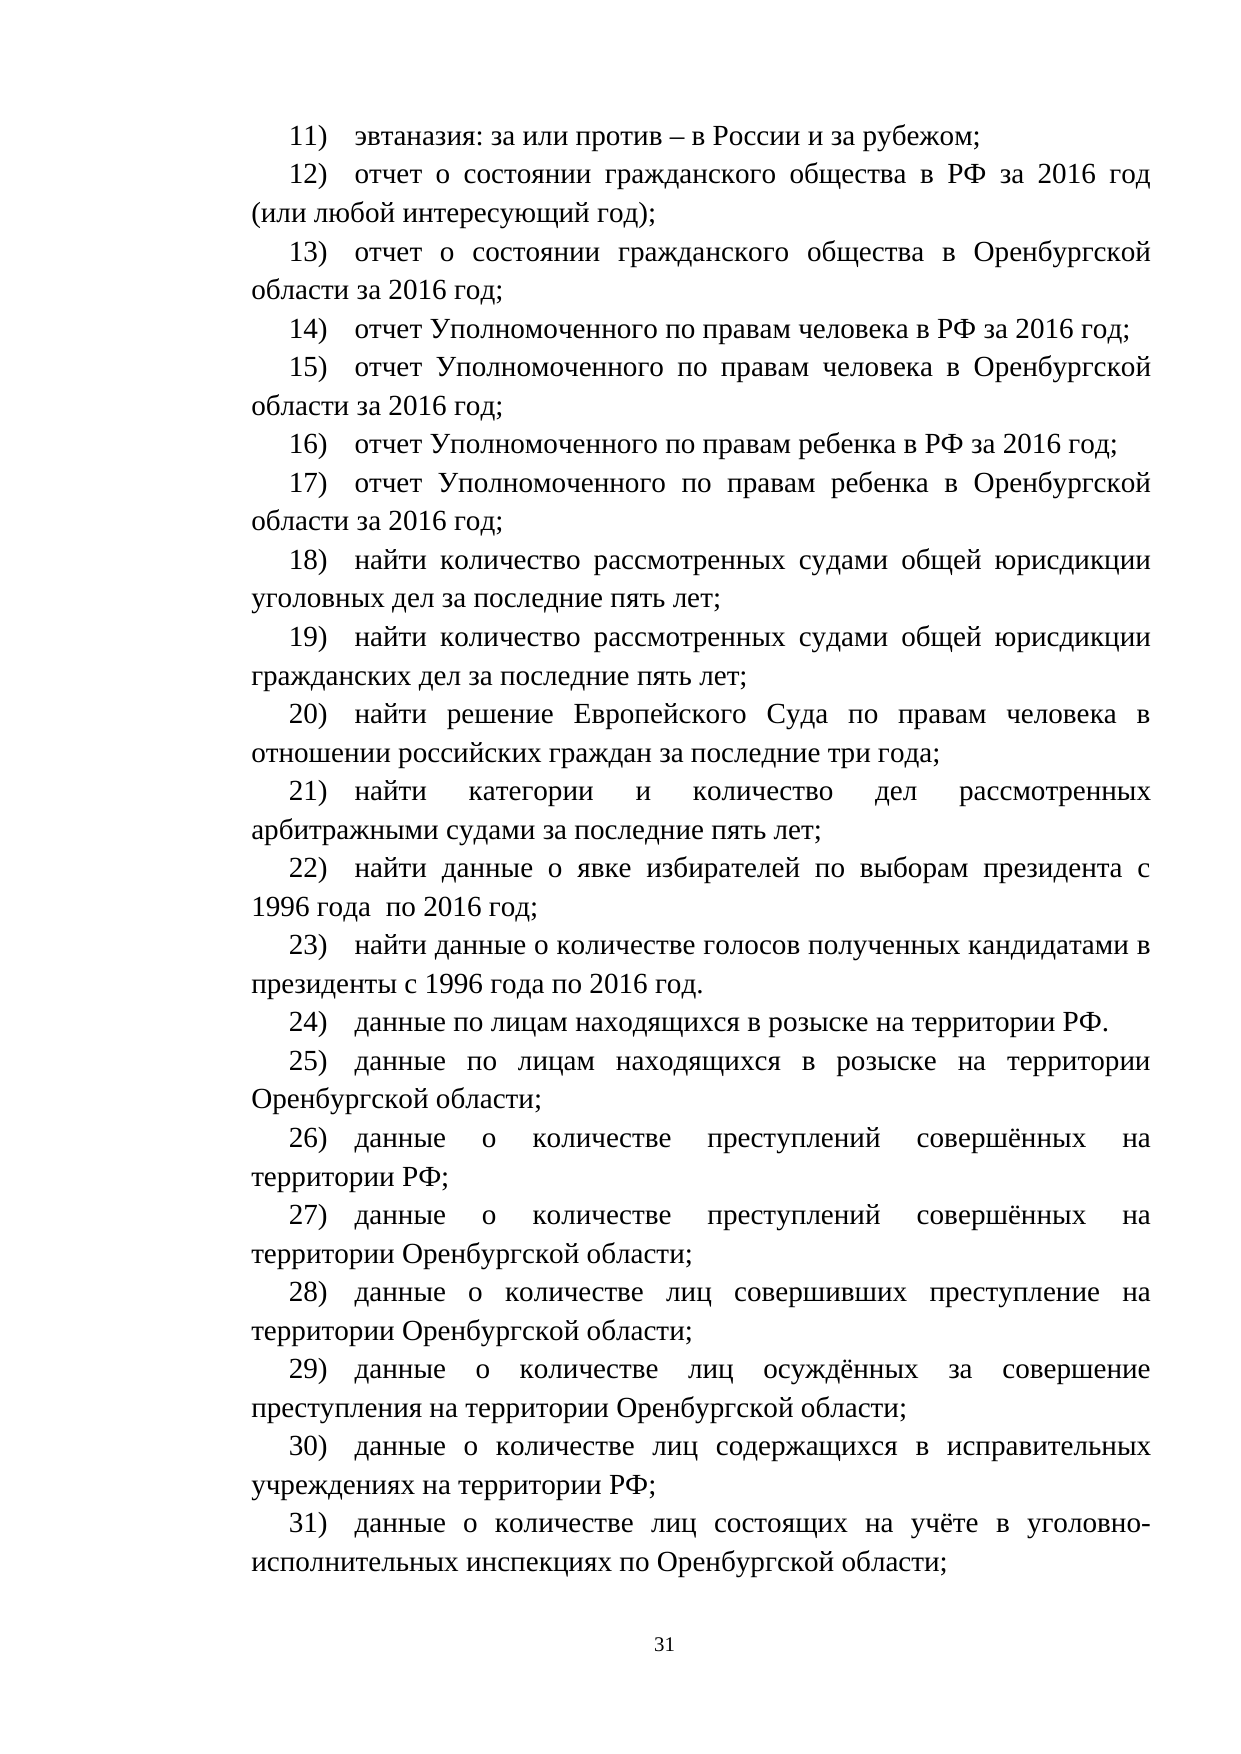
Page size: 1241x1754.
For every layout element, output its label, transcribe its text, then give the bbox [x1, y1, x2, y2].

list данные по лицам находящихся в розыске на территории РФ. [251, 1004, 1152, 1038]
list данные о количестве преступлений совершённых на территории РФ; [251, 1120, 1152, 1192]
list отчет Уполномоченного по правам ребенка в РФ за 2016 год; [251, 426, 1152, 460]
list найти количество рассмотренных судами общей юрисдикции гражданских дел за последние пять лет; [251, 619, 1152, 691]
list отчет о состоянии гражданского общества в Оренбургской области за 2016 год; [251, 234, 1152, 306]
list отчет Уполномоченного по правам человека в РФ за 2016 год; [251, 311, 1152, 344]
list данные по лицам находящихся в розыске на территории Оренбургской области; [251, 1043, 1152, 1115]
list данные о количестве преступлений совершённых на территории Оренбургской области; [251, 1197, 1152, 1269]
list отчет Уполномоченного по правам ребенка в Оренбургской области за 2016 год; [251, 465, 1152, 537]
list эвтаназия: за или против – в России и за рубежом; [251, 118, 1152, 152]
list найти решение Европейского Суда по правам человека в отношении российских граждан за последние три года; [251, 696, 1152, 768]
list данные о количестве лиц содержащихся в исправительных учреждениях на территории РФ; [251, 1428, 1152, 1501]
list данные о количестве лиц совершивших преступление на территории Оренбургской области; [251, 1274, 1152, 1346]
list найти данные о количестве голосов полученных кандидатами в президенты с 1996 года по 2016 год. [251, 927, 1152, 999]
list данные о количестве лиц состоящих на учёте в уголовно-исполнительных инспекциях по Оренбургской области; [251, 1506, 1152, 1578]
list найти количество рассмотренных судами общей юрисдикции уголовных дел за последние пять лет; [251, 542, 1152, 614]
list найти категории и количество дел рассмотренных арбитражными судами за последние пять лет; [251, 773, 1152, 845]
list отчет о состоянии гражданского общества в РФ за 2016 год (или любой интересующий год); [251, 157, 1152, 229]
list найти данные о явке избирателей по выборам президента с 1996 года по 2016 год; [251, 850, 1152, 922]
list отчет Уполномоченного по правам человека в Оренбургской области за 2016 год; [251, 349, 1152, 421]
list данные о количестве лиц осуждённых за совершение преступления на территории Оренбургской области; [251, 1351, 1152, 1423]
